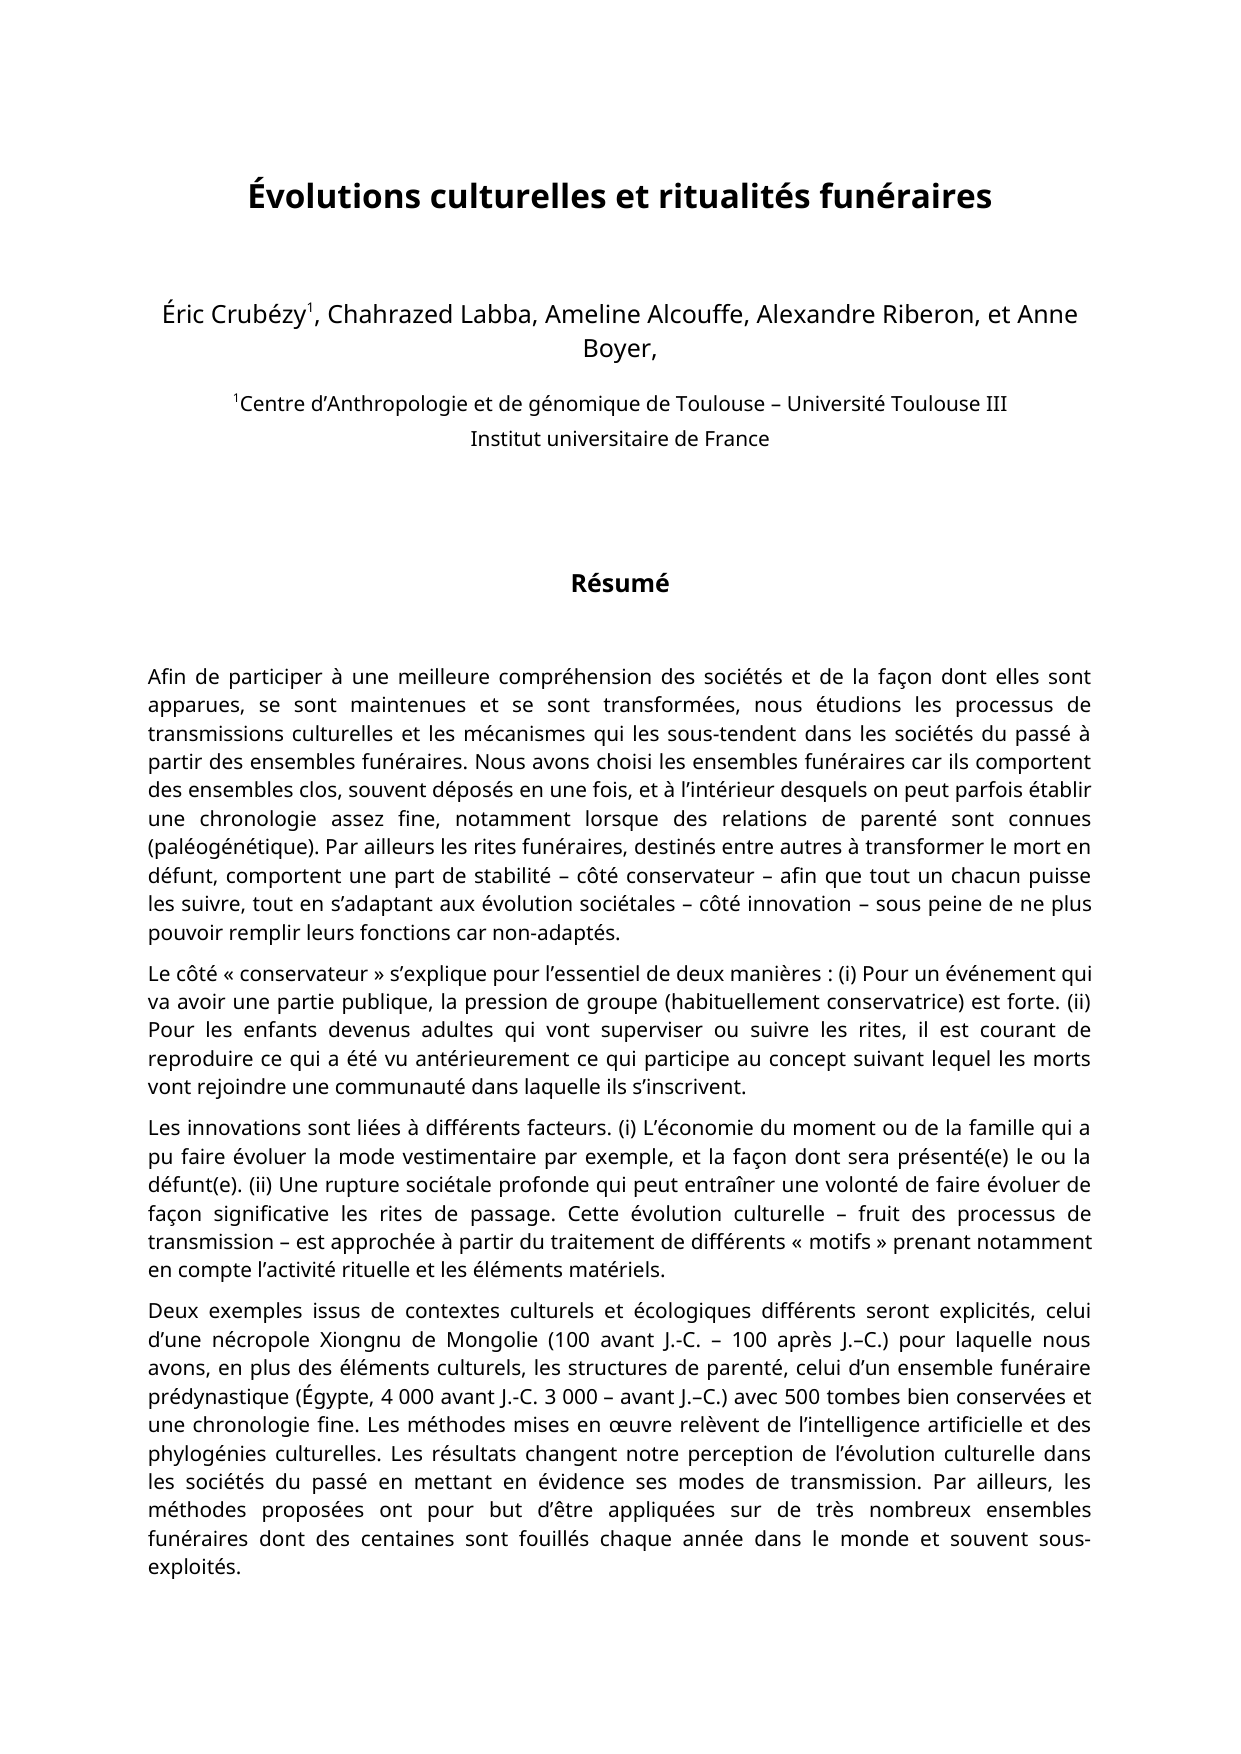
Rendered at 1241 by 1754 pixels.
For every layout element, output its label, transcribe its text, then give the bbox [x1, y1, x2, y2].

text Les innovations sont liées à différents facteurs. (i) L’économie du moment ou de la famille qui a pu faire évoluer la mode vestimentaire par exemple, et la façon dont sera présenté(e) le ou la défunt(e). (ii) Une rupture sociétale profonde qui peut entraîner une volonté de faire évoluer de façon significative les rites de passage. Cette évolution culturelle – fruit des processus de transmission – est approchée à partir du traitement de différents « motifs » prenant notamment en compte l’activité rituelle et les éléments matériels. [148, 1113, 1093, 1284]
subtitle Résumé [148, 565, 1093, 599]
text Deux exemples issus de contextes culturels et écologiques différents seront explicités, celui d’une nécropole Xiongnu de Mongolie (100 avant J.-C. – 100 après J.–C.) pour laquelle nous avons, en plus des éléments culturels, les structures de parenté, celui d’un ensemble funéraire prédynastique (Égypte, 4 000 avant J.-C. 3 000 – avant J.–C.) avec 500 tombes bien conservées et une chronologie fine. Les méthodes mises en œuvre relèvent de l’intelligence artificielle et des phylogénies culturelles. Les résultats changent notre perception de l’évolution culturelle dans les sociétés du passé en mettant en évidence ses modes de transmission. Par ailleurs, les méthodes proposées ont pour but d’être appliquées sur de très nombreux ensembles funéraires dont des centaines sont fouillés chaque année dans le monde et souvent sous-exploités. [148, 1296, 1093, 1581]
subtitle Évolutions culturelles et ritualités funéraires [207, 173, 1033, 218]
text Éric Crubézy1, Chahrazed Labba, Ameline Alcouffe, Alexandre Riberon, et Anne Boyer, [148, 296, 1093, 364]
subtitle Institut universitaire de France [148, 424, 1093, 453]
text Le côté « conservateur » s’explique pour l’essentiel de deux manières : (i) Pour un événement qui va avoir une partie publique, la pression de groupe (habituellement conservatrice) est forte. (ii) Pour les enfants devenus adultes qui vont superviser ou suivre les rites, il est courant de reproduire ce qui a été vu antérieurement ce qui participe au concept suivant lequel les morts vont rejoindre une communauté dans laquelle ils s’inscrivent. [148, 959, 1093, 1101]
text Afin de participer à une meilleure compréhension des sociétés et de la façon dont elles sont apparues, se sont maintenues et se sont transformées, nous étudions les processus de transmissions culturelles et les mécanismes qui les sous-tendent dans les sociétés du passé à partir des ensembles funéraires. Nous avons choisi les ensembles funéraires car ils comportent des ensembles clos, souvent déposés en une fois, et à l’intérieur desquels on peut parfois établir une chronologie assez fine, notamment lorsque des relations de parenté sont connues (paléogénétique). Par ailleurs les rites funéraires, destinés entre autres à transformer le mort en défunt, comportent une part de stabilité – côté conservateur – afin que tout un chacun puisse les suivre, tout en s’adaptant aux évolution sociétales – côté innovation – sous peine de ne plus pouvoir remplir leurs fonctions car non-adaptés. [148, 662, 1093, 946]
subtitle 1Centre d’Anthropologie et de génomique de Toulouse – Université Toulouse III [148, 389, 1093, 418]
